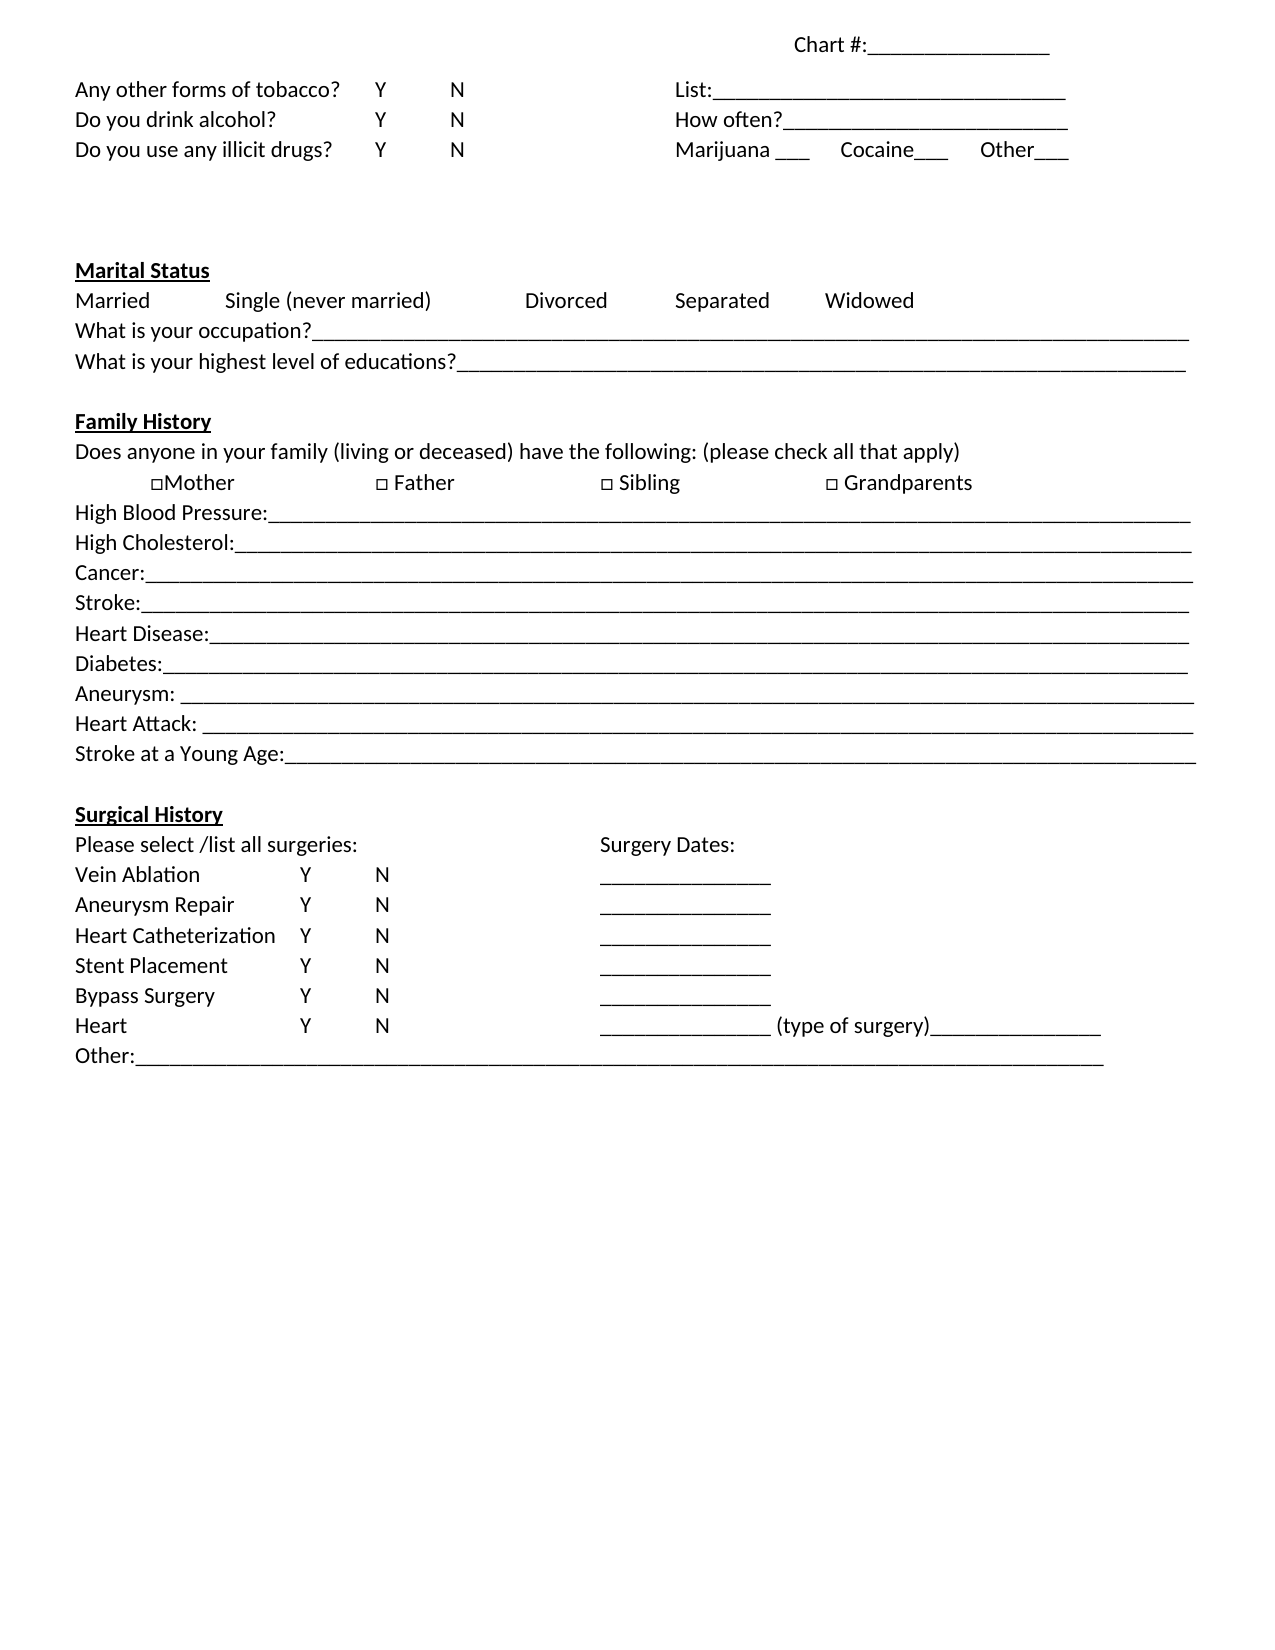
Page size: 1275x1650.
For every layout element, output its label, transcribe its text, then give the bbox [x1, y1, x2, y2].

text Cancer:____________________________________________________________________________________________ [75, 558, 1200, 586]
text Heart Attack: _______________________________________________________________________________________ [75, 709, 1200, 737]
text Any other forms of tobacco? Y N List:_______________________________ [75, 75, 1200, 103]
text Vein Ablation Y N _______________ [75, 860, 1200, 888]
text Do you drink alcohol? Y N How often?_________________________ [75, 105, 1200, 133]
text Heart Y N _______________ (type of surgery)_______________ [75, 1011, 1200, 1039]
text Does anyone in your family (living or deceased) have the following: (please check all that apply) [75, 437, 1200, 466]
text Aneurysm: _________________________________________________________________________________________ [75, 679, 1200, 707]
text Other:_____________________________________________________________________________________ [75, 1042, 1200, 1070]
text High Cholesterol:____________________________________________________________________________________ [75, 528, 1200, 556]
text Married Single (never married) Divorced Separated Widowed [75, 286, 1200, 314]
text What is your highest level of educations?________________________________________________________________ [75, 347, 1200, 375]
text Heart Catheterization Y N _______________ [75, 921, 1200, 949]
text Heart Disease:______________________________________________________________________________________ [75, 619, 1200, 647]
text High Blood Pressure:_________________________________________________________________________________ [75, 498, 1200, 526]
text Stroke:____________________________________________________________________________________________ [75, 588, 1200, 617]
text Family History [75, 407, 1200, 435]
text Diabetes:__________________________________________________________________________________________ [75, 649, 1200, 677]
text Aneurysm Repair Y N _______________ [75, 891, 1200, 919]
text Do you use any illicit drugs? Y N Marijuana ___ Cocaine___ Other___ [75, 135, 1200, 163]
text Bypass Surgery Y N _______________ [75, 981, 1200, 1009]
text Please select /list all surgeries: Surgery Dates: [75, 830, 1200, 858]
text Marital Status [75, 256, 1200, 284]
text □Mother □ Father □ Sibling □ Grandparents [75, 468, 1200, 496]
text Stroke at a Young Age:________________________________________________________________________________ [75, 739, 1200, 768]
text What is your occupation?_____________________________________________________________________________ [75, 317, 1200, 345]
text Stent Placement Y N _______________ [75, 951, 1200, 979]
text Surgical History [75, 800, 1200, 828]
